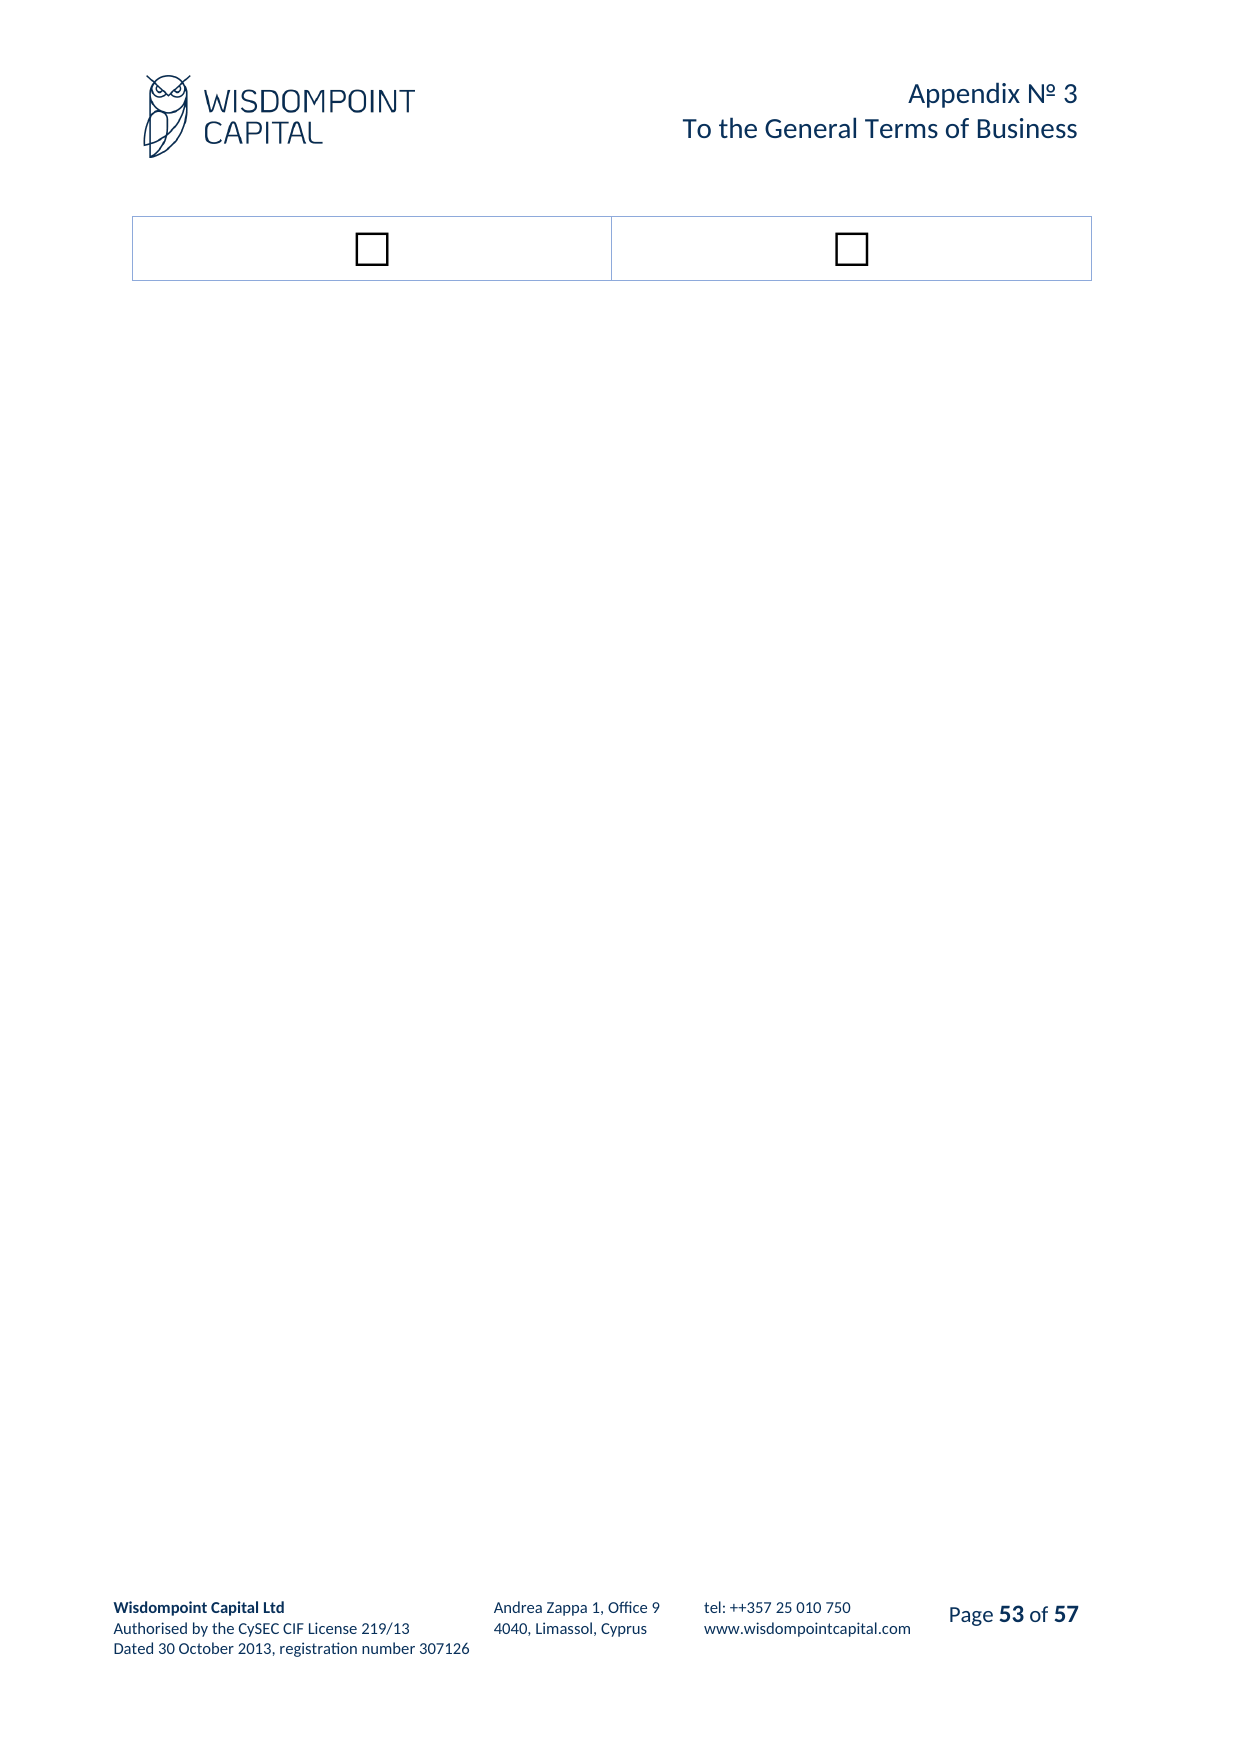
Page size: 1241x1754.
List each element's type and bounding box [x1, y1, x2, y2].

table_cell [133, 217, 611, 279]
table_cell [612, 217, 1091, 279]
picture [142, 74, 415, 158]
